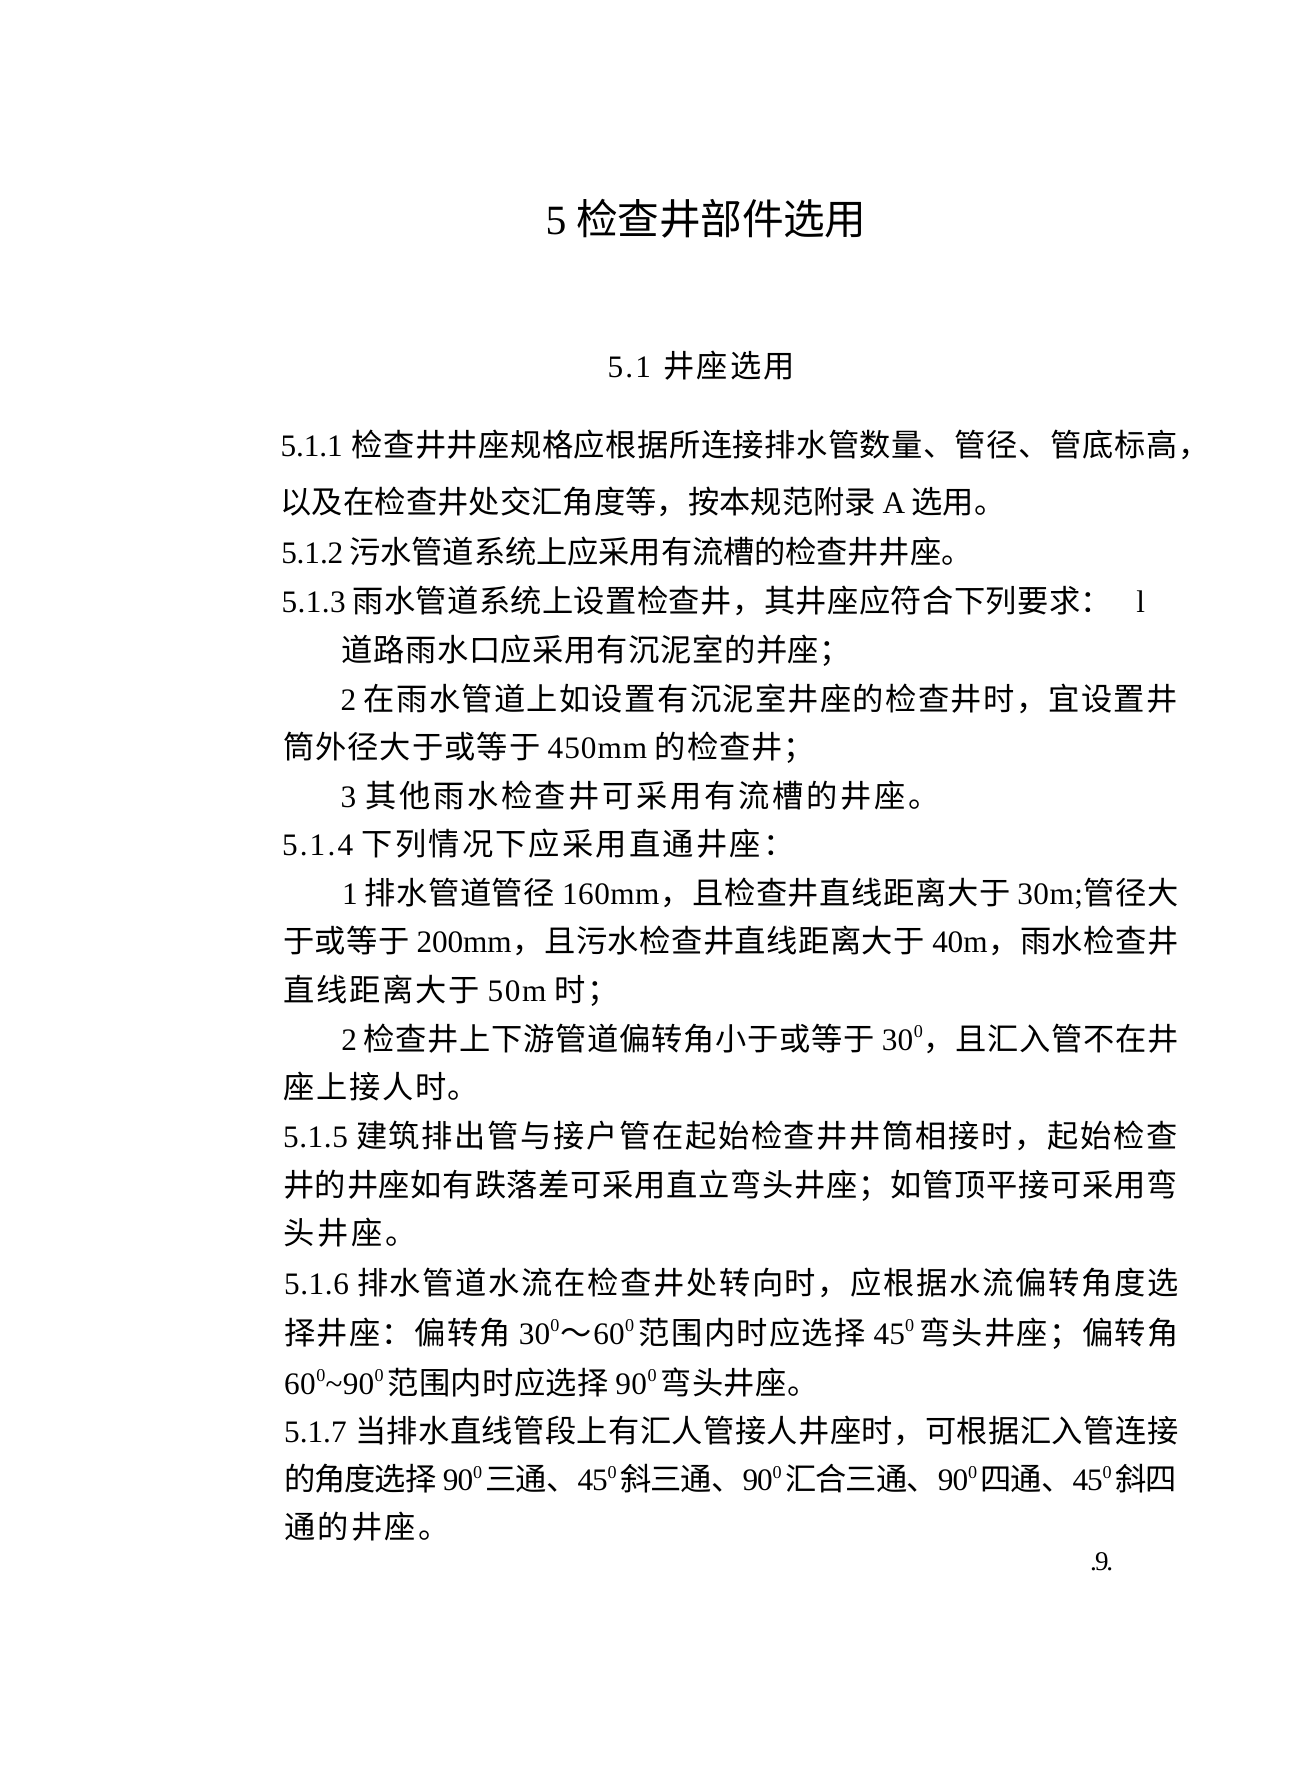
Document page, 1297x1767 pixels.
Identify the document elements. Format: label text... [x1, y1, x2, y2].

text 5 检查井部件选用 [545, 198, 925, 243]
text 5.1.7 当排水直线管段上有汇人管接人井座时，可根据汇入管连接的角度选择900三通、450斜三通、900汇合三通、900四通、450斜四通的井座。 [284, 1404, 1178, 1548]
text 2检查井上下游管道偏转角小于或等于300，且汇入管不在井座上接人时。 [283, 1011, 1178, 1109]
text 2在雨水管道上如设置有沉泥室井座的检查井时，宜设置井筒外径大于或等于450mm的检查井； [283, 671, 1178, 769]
text 5.1.2污水管道系统上应采用有流槽的检查井井座。 [281, 525, 1036, 573]
text 3其他雨水检查井可采用有流槽的井座。 5.1.4下列情况下应采用直通井座： [282, 769, 941, 866]
text 5.1.6排水管道水流在检查井处转向时，应根据水流偏转角度选择井座：偏转角300～600范围内时应选择450弯头井座；偏转角600~900范围内时应选择900弯头井座。 [284, 1254, 1178, 1404]
text 5.1.1 检查井井座规格应根据所连接排水管数量、管径、管底标高，以及在检查井处交汇角度等，按本规范附录A选用。 [280, 411, 1178, 525]
text . 9 . [1090, 1548, 1173, 1576]
text 5.1.5建筑排出管与接户管在起始检查井井筒相接时，起始检查井的井座如有跌落差可采用直立弯头井座；如管顶平接可采用弯头井座。 [283, 1109, 1178, 1254]
text 1排水管道管径160mm，且检查井直线距离大于30m;管径大于或等于200mm，且污水检查井直线距离大于40m，雨水检查井直线距离大于50m时； [283, 866, 1178, 1011]
text 5.1.3雨水管道系统上设置检查井，其井座应符合下列要求： l道路雨水口应采用有沉泥室的并座； [281, 573, 1144, 671]
text 5.1 井座选用 [607, 347, 858, 384]
